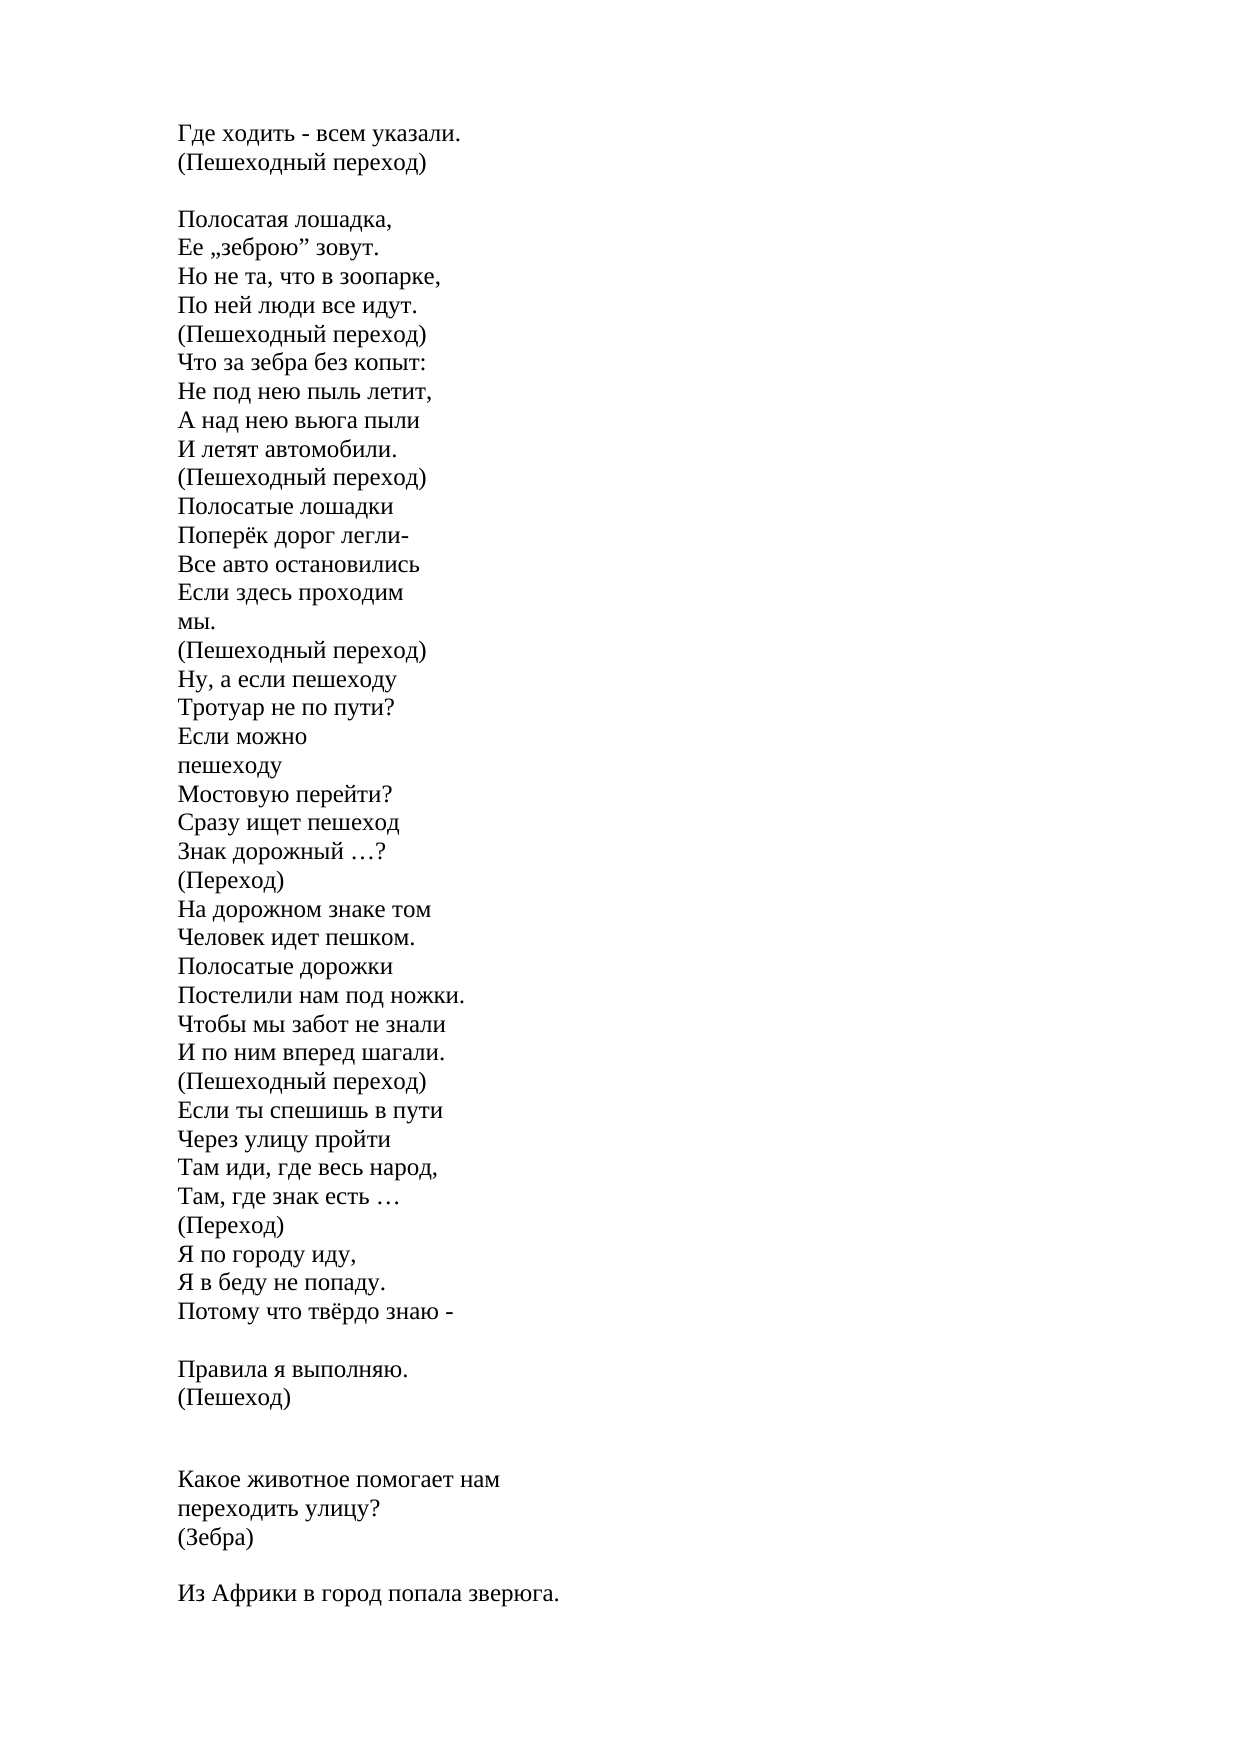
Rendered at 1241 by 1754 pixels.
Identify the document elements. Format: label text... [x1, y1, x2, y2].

table_cell (Зебра) [177, 1522, 500, 1578]
table_header [177, 118, 465, 1411]
table_header Какое животное помогает нам переходить улицу? [177, 1464, 500, 1522]
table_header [177, 1579, 566, 1607]
